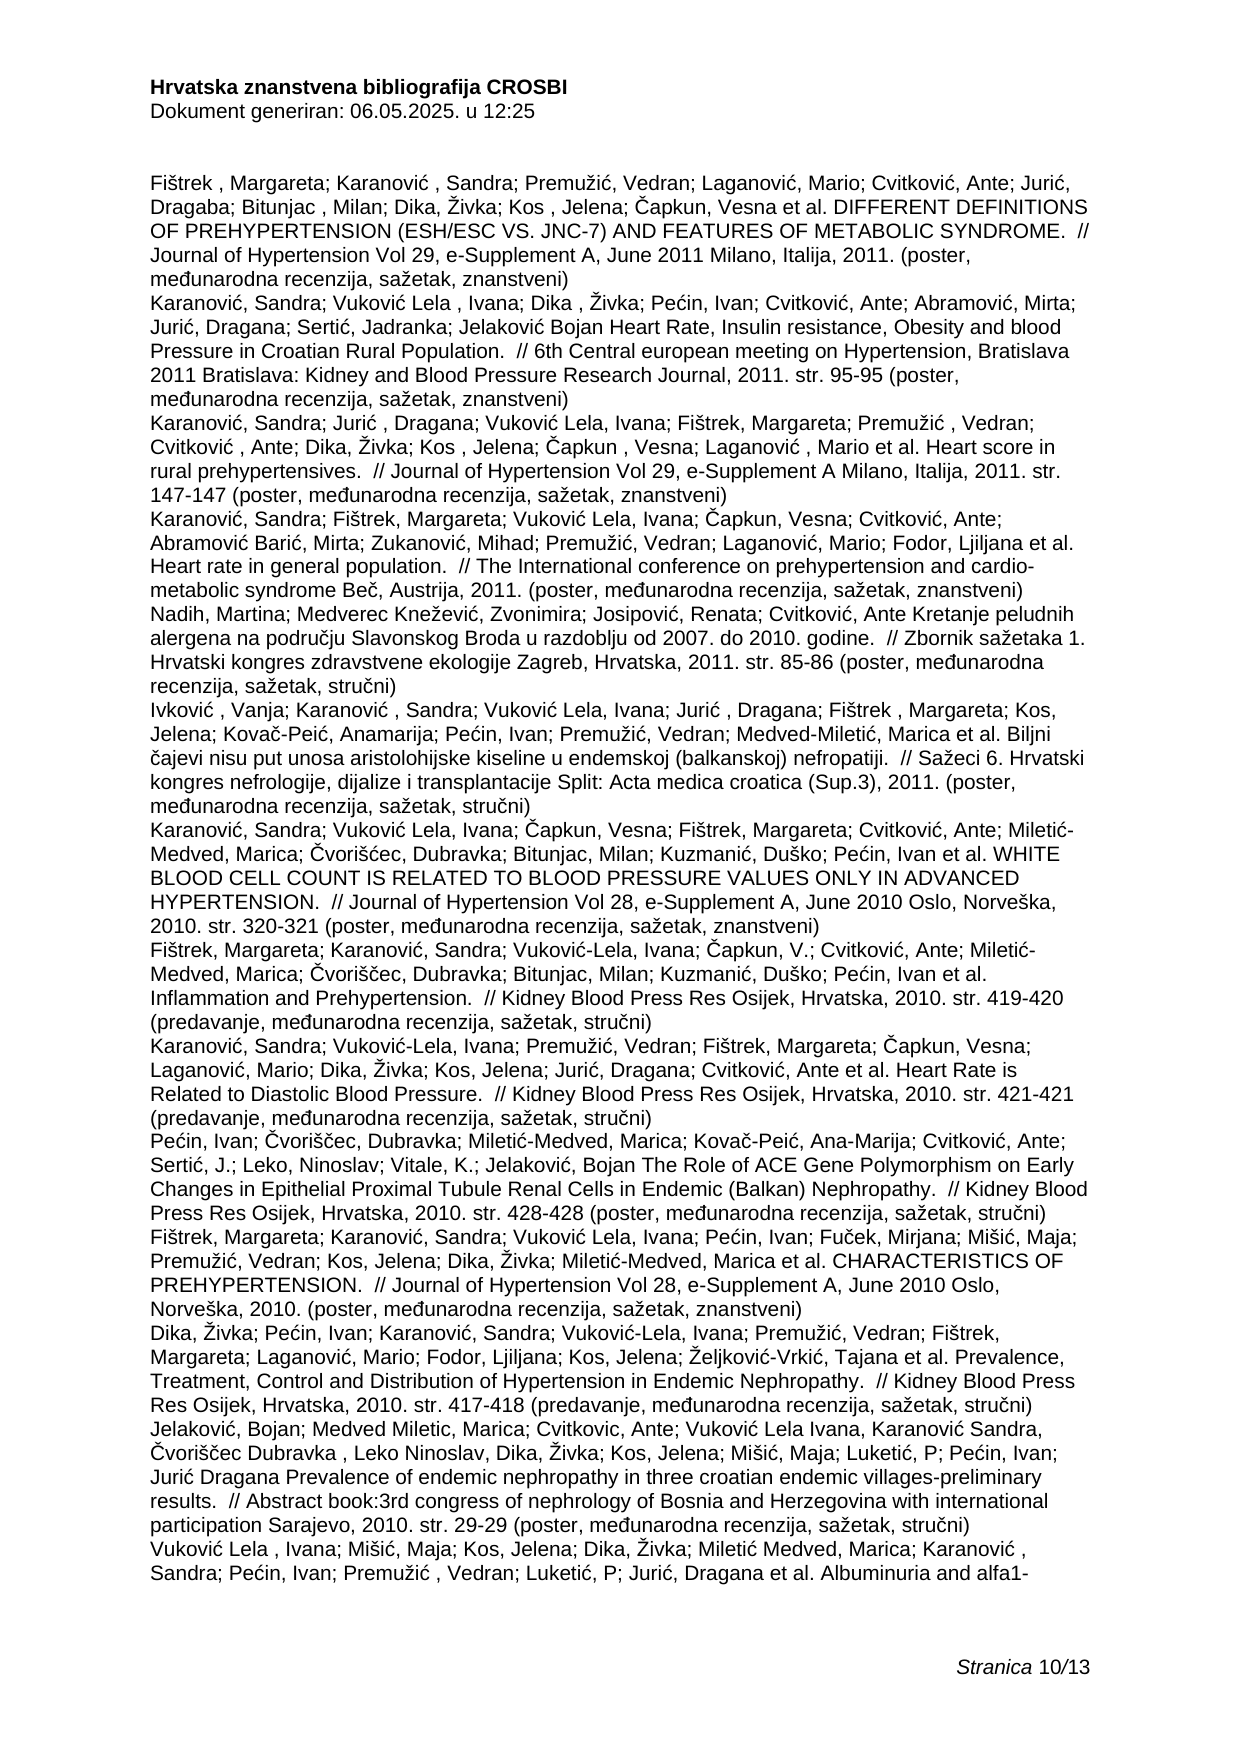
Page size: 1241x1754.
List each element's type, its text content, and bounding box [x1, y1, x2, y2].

text Pećin, Ivan; Čvoriščec, Dubravka; Miletić-Medved, Marica; Kovač-Peić, Ana-Marija; Cvitković, Ante; Sertić, J.; Leko, Ninoslav; Vitale, K.; Jelaković, Bojan [150, 1129, 1090, 1225]
text Ivković , Vanja; Karanović , Sandra; Vuković Lela, Ivana; Jurić , Dragana; Fištrek , Margareta; Kos, Jelena; Kovač-Peić, Anamarija; Pećin, Ivan; Premužić, Vedran; Medved-Miletić, Marica et al. [150, 698, 1090, 818]
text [150, 1537, 1090, 1584]
text Karanović, Sandra; Fištrek, Margareta; Vuković Lela, Ivana; Čapkun, Vesna; Cvitković, Ante; Abramović Barić, Mirta; Zukanović, Mihad; Premužić, Vedran; Laganović, Mario; Fodor, Ljiljana et al. [150, 506, 1090, 602]
text Karanović, Sandra; Vuković Lela , Ivana; Dika , Živka; Pećin, Ivan; Cvitković, Ante; Abramović, Mirta; Jurić, Dragana; Sertić, Jadranka; Jelaković Bojan [150, 291, 1090, 411]
text Jelaković, Bojan; Medved Miletic, Marica; Cvitkovic, Ante; Vuković Lela Ivana, Karanović Sandra, Čvoriščec Dubravka , Leko Ninoslav, Dika, Živka; Kos, Jelena; Mišić, Maja; Luketić, P; Pećin, Ivan; Jurić Dragana [150, 1417, 1090, 1537]
text Fištrek , Margareta; Karanović , Sandra; Premužić, Vedran; Laganović, Mario; Cvitković, Ante; Jurić, Dragaba; Bitunjac , Milan; Dika, Živka; Kos , Jelena; Čapkun, Vesna et al. [150, 171, 1090, 291]
text Karanović, Sandra; Jurić , Dragana; Vuković Lela, Ivana; Fištrek, Margareta; Premužić , Vedran; Cvitković , Ante; Dika, Živka; Kos , Jelena; Čapkun , Vesna; Laganović , Mario et al. [150, 411, 1090, 506]
text Fištrek, Margareta; Karanović, Sandra; Vuković-Lela, Ivana; Čapkun, V.; Cvitković, Ante; Miletić-Medved, Marica; Čvoriščec, Dubravka; Bitunjac, Milan; Kuzmanić, Duško; Pećin, Ivan et al. [150, 938, 1090, 1033]
text Nadih, Martina; Medverec Knežević, Zvonimira; Josipović, Renata; Cvitković, Ante [150, 602, 1090, 698]
text Fištrek, Margareta; Karanović, Sandra; Vuković Lela, Ivana; Pećin, Ivan; Fuček, Mirjana; Mišić, Maja; Premužić, Vedran; Kos, Jelena; Dika, Živka; Miletić-Medved, Marica et al. [150, 1225, 1090, 1321]
text Dika, Živka; Pećin, Ivan; Karanović, Sandra; Vuković-Lela, Ivana; Premužić, Vedran; Fištrek, Margareta; Laganović, Mario; Fodor, Ljiljana; Kos, Jelena; Željković-Vrkić, Tajana et al. [150, 1321, 1090, 1417]
text Karanović, Sandra; Vuković-Lela, Ivana; Premužić, Vedran; Fištrek, Margareta; Čapkun, Vesna; Laganović, Mario; Dika, Živka; Kos, Jelena; Jurić, Dragana; Cvitković, Ante et al. [150, 1033, 1090, 1129]
text Karanović, Sandra; Vuković Lela, Ivana; Čapkun, Vesna; Fištrek, Margareta; Cvitković, Ante; Miletić-Medved, Marica; Čvorišćec, Dubravka; Bitunjac, Milan; Kuzmanić, Duško; Pećin, Ivan et al. [150, 818, 1090, 938]
